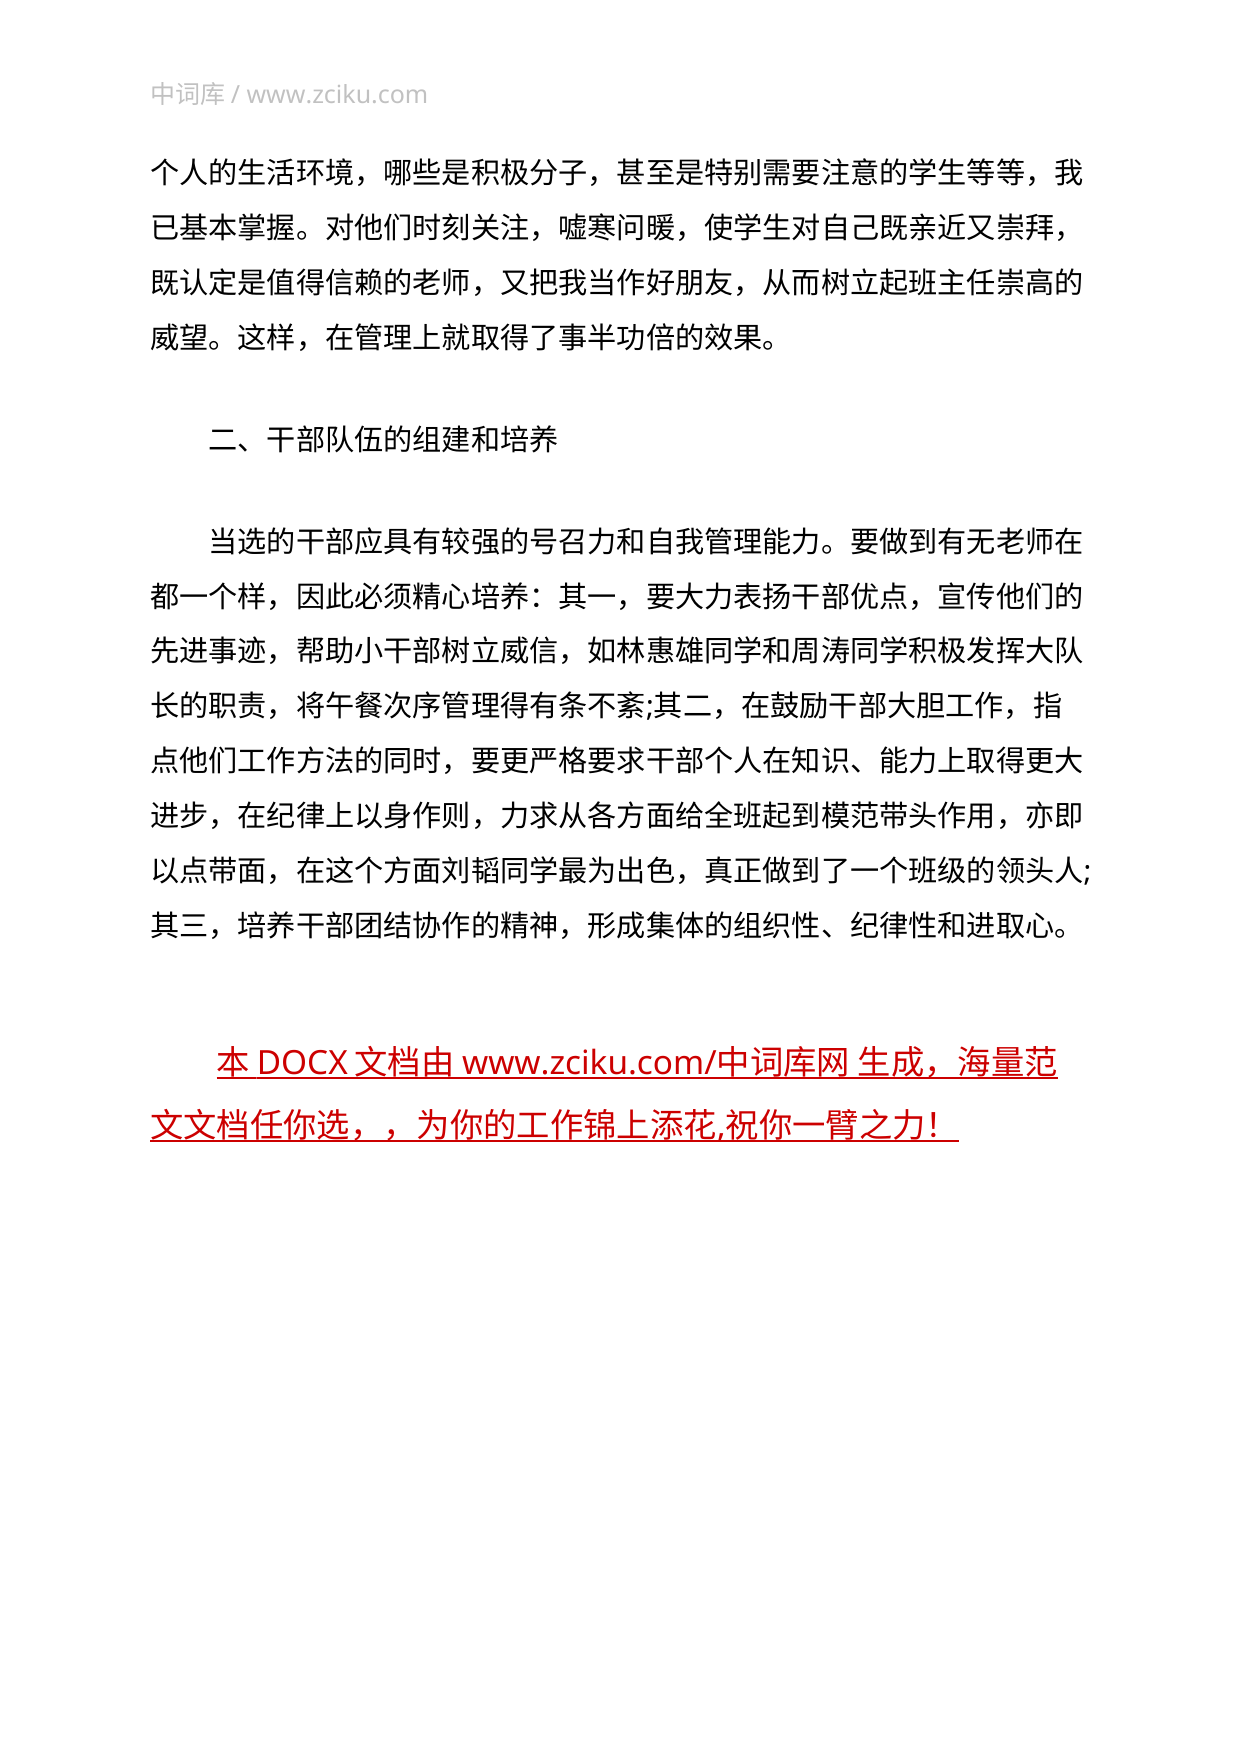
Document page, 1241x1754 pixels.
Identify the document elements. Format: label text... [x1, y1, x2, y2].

text 二、干部队伍的组建和培养 [150, 416, 1090, 459]
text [150, 150, 1090, 357]
text 当选的干部应具有较强的号召力和自我管理能力。要做到有无老师在都一个样，因此必须精心培养：其一，要大力表扬干部优点，宣传他们的先进事迹，帮助小干部树立威信，如林惠雄同学和周涛同学积极发挥大队长的职责，将午餐次序管理得有条不紊;其二，在鼓励干部大胆工作，指点他们工作方法的同时，要更严格要求干部个人在知识、能力上取得更大进步，在纪律上以身作则，力求从各方面给全班起到模范带头作用，亦即以点带面，在这个方面刘韬同学最为出色，真正做到了一个班级的领头人;其三，培养干部团结协作的精神，形成集体的组织性、纪律性和进取心。 [150, 518, 1090, 945]
text 本DOCX文档由 www.zciku.com/中词库网 生成，海量范文文档任你选，，为你的工作锦上添花,祝你一臂之力！ [150, 1036, 1090, 1147]
